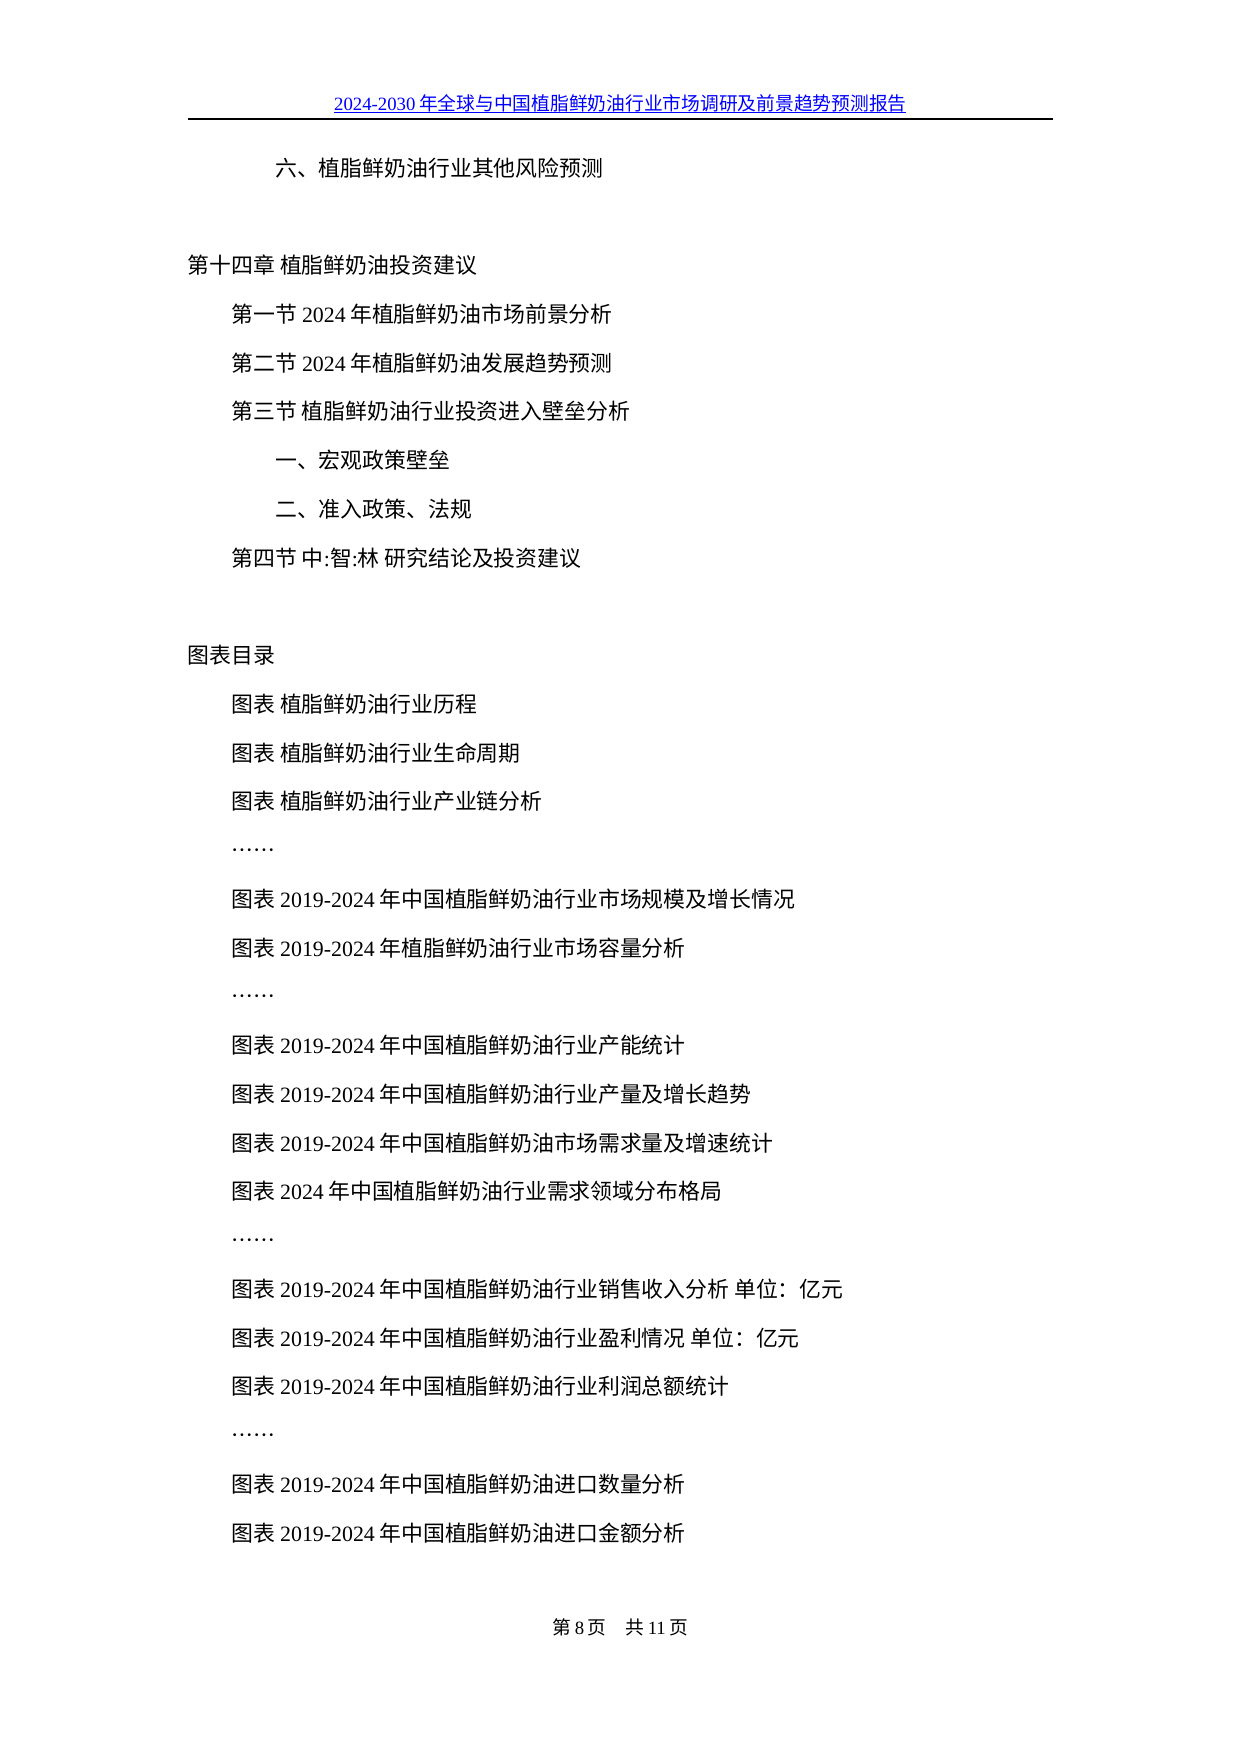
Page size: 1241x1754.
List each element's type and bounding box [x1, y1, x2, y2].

text [187, 150, 1053, 1548]
